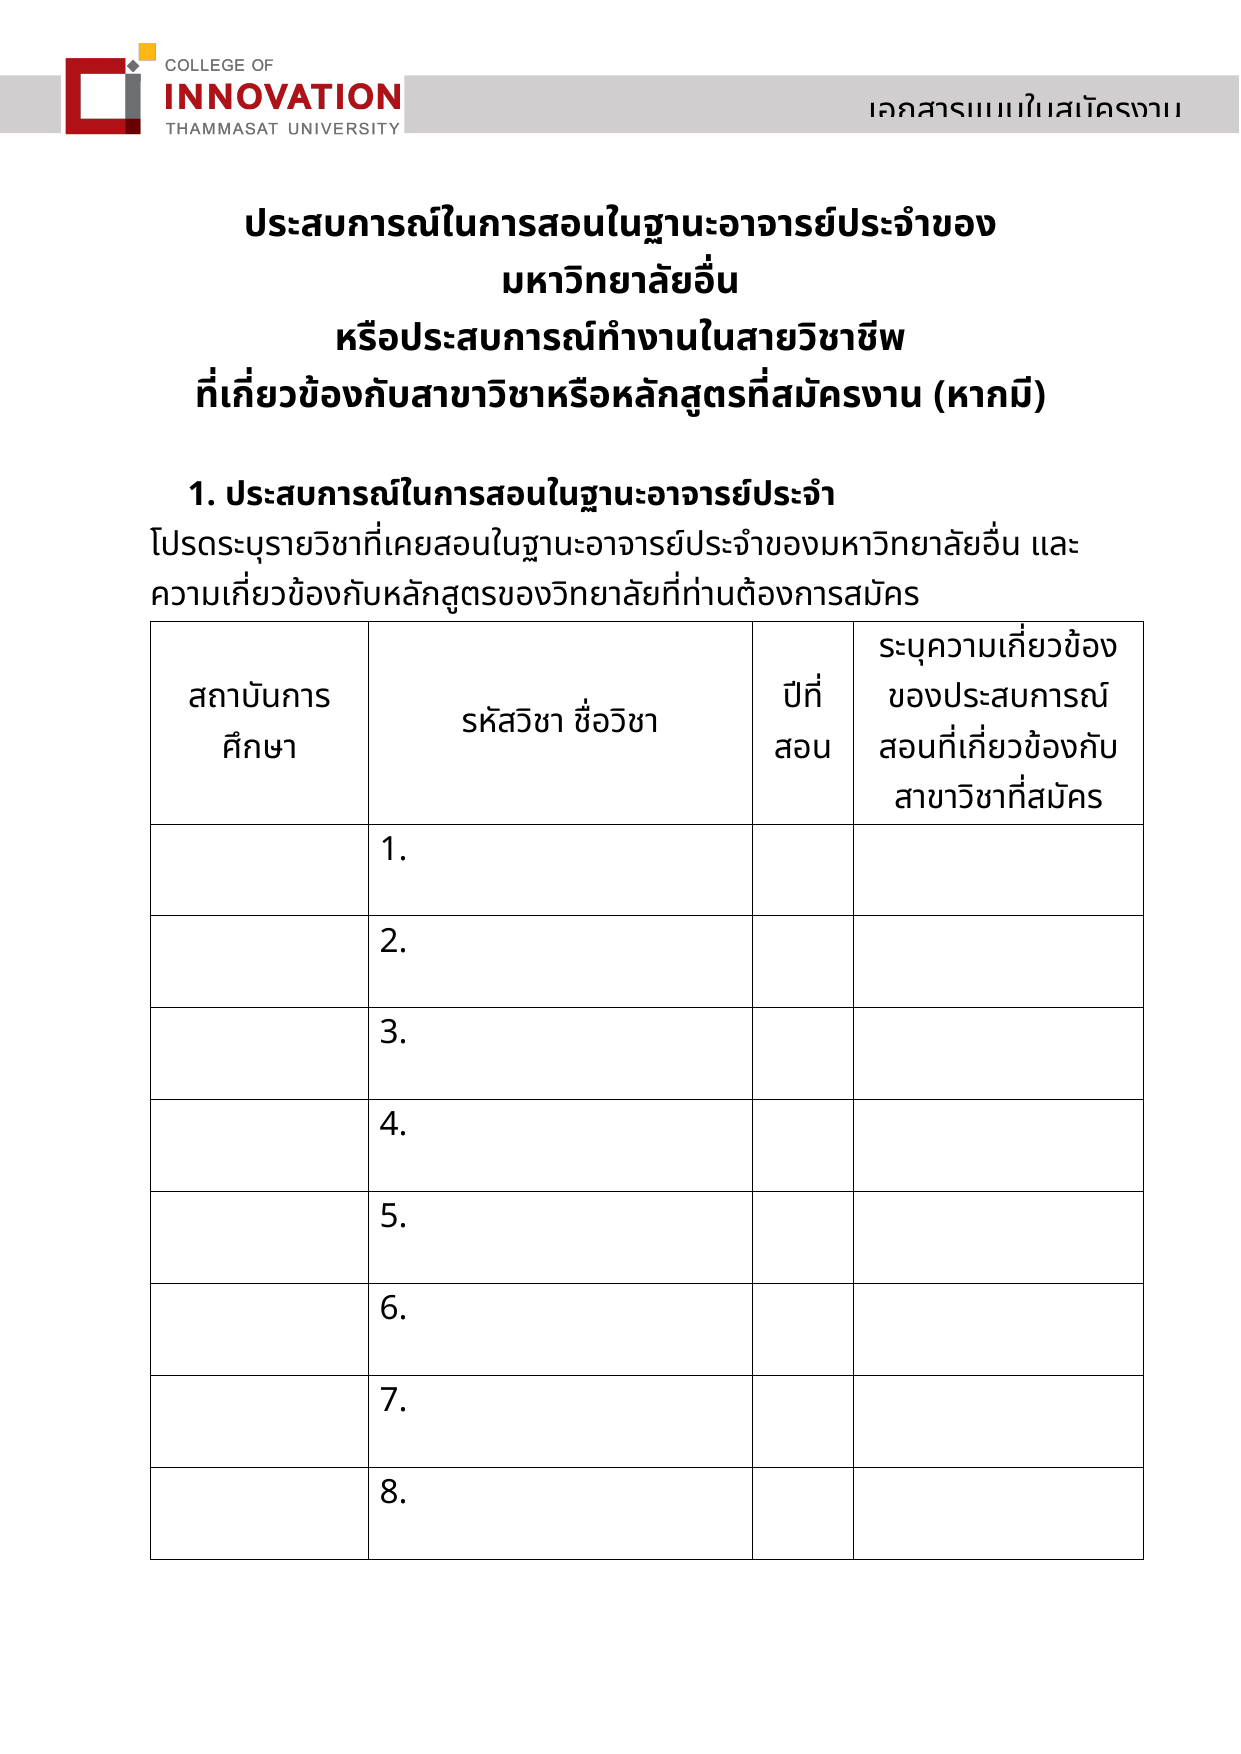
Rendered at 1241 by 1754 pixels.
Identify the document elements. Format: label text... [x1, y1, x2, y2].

table_cell [151, 1100, 368, 1191]
table_cell [369, 916, 752, 1007]
table_cell [151, 1192, 368, 1283]
table_cell [151, 1284, 368, 1375]
table_cell [151, 916, 368, 1007]
table_cell [369, 1468, 752, 1558]
table_cell [854, 1468, 1143, 1558]
table_header รหัสวิชา ชื่อวิชา [369, 622, 752, 823]
table_header ระบุความเกี่ยวข้องของประสบการณ์สอนที่เกี่ยวข้องกับสาขาวิชาที่สมัคร [854, 622, 1143, 823]
table_header สถาบันการศึกษา [151, 622, 368, 823]
text ประสบการณ์ในการสอนในฐานะอาจารย์ประจำของมหาวิทยาลัยอื่น [150, 197, 1090, 310]
list ประสบการณ์ในการสอนในฐานะอาจารย์ประจำ [187, 469, 1090, 520]
table_cell [151, 1468, 368, 1558]
table_cell [854, 1284, 1143, 1375]
table_cell [854, 916, 1143, 1007]
table_cell [854, 1100, 1143, 1191]
table_cell [369, 1284, 752, 1375]
table_cell [369, 1192, 752, 1283]
table_cell [854, 1008, 1143, 1099]
table_cell [151, 1376, 368, 1467]
table_header ปีที่สอน [753, 622, 853, 823]
table_cell [753, 1192, 853, 1283]
table_cell [753, 1284, 853, 1375]
table_cell [854, 1192, 1143, 1283]
table_cell [369, 1100, 752, 1191]
table_cell [753, 825, 853, 915]
table_cell [151, 825, 368, 915]
table_cell [753, 1376, 853, 1467]
table_cell [369, 1376, 752, 1467]
table_cell [369, 825, 752, 915]
table_cell [753, 1008, 853, 1099]
text โปรดระบุรายวิชาที่เคยสอนในฐานะอาจารย์ประจำของมหาวิทยาลัยอื่น และความเกี่ยวข้องกับหลักสูตรของวิทยาลัยที่ท่านต้องการสมัคร [150, 520, 1090, 621]
table_cell [151, 1008, 368, 1099]
table_cell [854, 1376, 1143, 1467]
table_cell [369, 1008, 752, 1099]
table_cell [753, 916, 853, 1007]
table_cell [854, 825, 1143, 915]
text ที่เกี่ยวข้องกับสาขาวิชาหรือหลักสูตรที่สมัครงาน (หากมี) [150, 367, 1090, 424]
table_cell [753, 1100, 853, 1191]
table_cell [753, 1468, 853, 1558]
picture [65, 43, 400, 139]
text หรือประสบการณ์ทำงานในสายวิชาชีพ [150, 310, 1090, 367]
